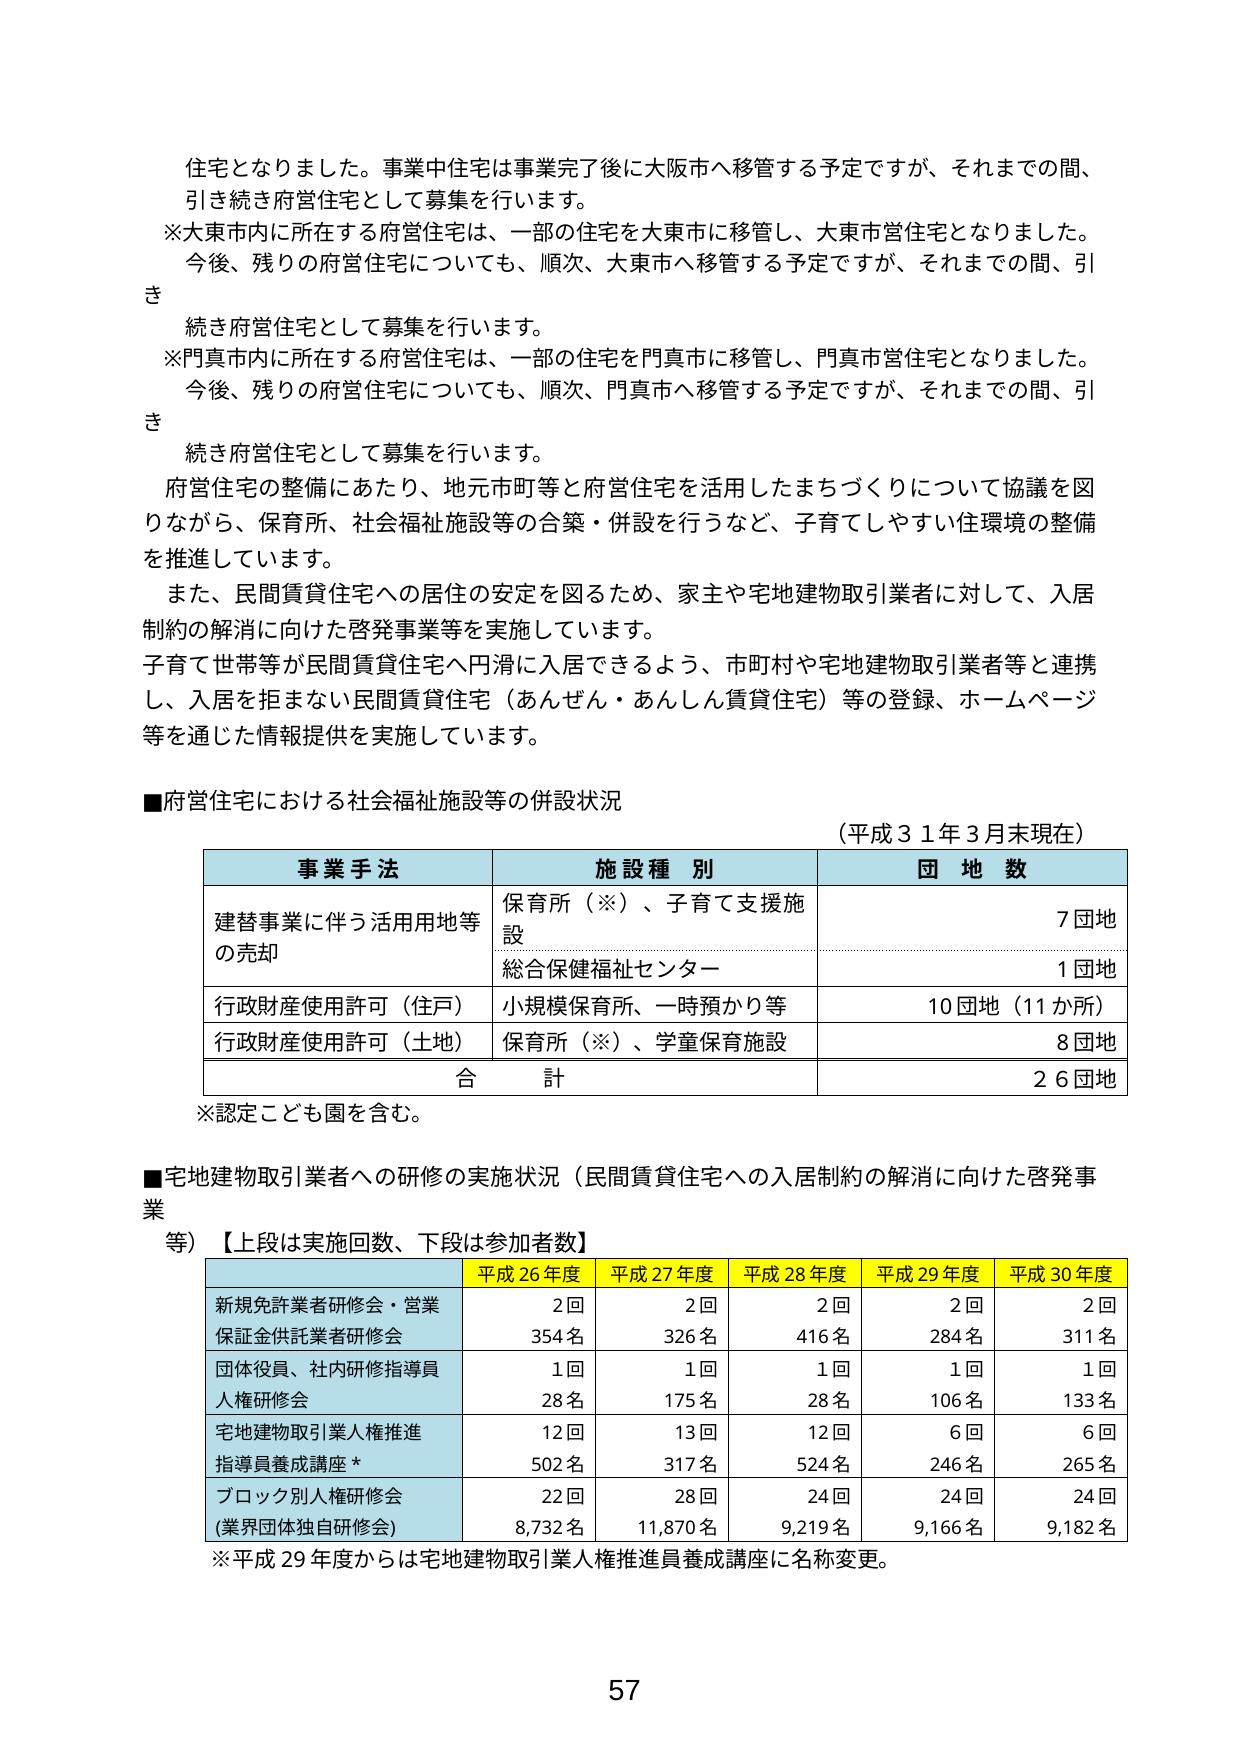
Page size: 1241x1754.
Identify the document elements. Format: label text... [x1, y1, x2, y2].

table_header 施 設 種 別 [493, 850, 817, 885]
text 住宅となりました。事業中住宅は事業完了後に大阪市へ移管する予定ですが、それまでの間、 [142, 151, 1098, 183]
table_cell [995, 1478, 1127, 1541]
table_cell 行政財産使用許可（住戸） [204, 987, 492, 1022]
table_cell １回 28名 [729, 1351, 861, 1414]
table_cell 10団地（11か所） [818, 987, 1127, 1022]
text （平成３１年3月末現在） [142, 816, 1098, 849]
table_cell 7団地 [818, 886, 1127, 950]
text ■宅地建物取引業者への研修の実施状況（民間賃貸住宅への入居制約の解消に向けた啓発事業 [142, 1158, 1098, 1225]
table_cell ６回 265名 [995, 1415, 1127, 1477]
table_cell ２回 311名 [995, 1288, 1127, 1350]
table_header 平成29年度 [862, 1259, 994, 1287]
text 引き続き府営住宅として募集を行います。 [142, 183, 1098, 214]
text 続き府営住宅として募集を行います。 [142, 309, 1098, 341]
table_header 平成28年度 [729, 1259, 861, 1287]
table_cell ２６団地 [818, 1061, 1127, 1094]
table_cell 小規模保育所、一時預かり等 [493, 987, 817, 1022]
table_cell １回 106名 [862, 1351, 994, 1414]
table_cell 2回 354名 [463, 1288, 595, 1350]
table_cell 宅地建物取引業人権推進 指導員養成講座 * [206, 1415, 462, 1477]
table_header [206, 1259, 462, 1287]
table_cell 団体役員、社内研修指導員 人権研修会 [206, 1351, 462, 1414]
table_header 平成30年度 [995, 1259, 1127, 1287]
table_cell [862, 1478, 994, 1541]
table_cell 行政財産使用許可（土地） [204, 1023, 492, 1058]
table_header 平成27年度 [596, 1259, 728, 1287]
table_cell 12回 524名 [729, 1415, 861, 1477]
table_cell １回 175名 [596, 1351, 728, 1414]
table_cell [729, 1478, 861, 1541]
table_cell 建替事業に伴う活用用地等の売却 [204, 886, 492, 986]
table_cell 22回 8,732名 [463, 1478, 595, 1541]
text 続き府営住宅として募集を行います。 [142, 436, 1098, 468]
table_header 団 地 数 [818, 850, 1127, 885]
table_header 平成26年度 [463, 1259, 595, 1287]
text また、民間賃貸住宅への居住の安定を図るため、家主や宅地建物取引業者に対して、入居制約の解消に向けた啓発事業等を実施しています。 [142, 574, 1098, 645]
table_cell 1団地 [818, 950, 1127, 986]
table_cell 2回 326名 [596, 1288, 728, 1350]
table_cell １回 28名 [463, 1351, 595, 1414]
text ※認定こども園を含む。 [142, 1096, 1098, 1127]
table_cell 合 計 [204, 1061, 817, 1094]
table_cell 13回 317名 [596, 1415, 728, 1477]
table_cell 新規免許業者研修会・営業 保証金供託業者研修会 [206, 1288, 462, 1350]
text 今後、残りの府営住宅についても、順次、大東市へ移管する予定ですが、それまでの間、引き [142, 246, 1098, 309]
table_cell ６回 246名 [862, 1415, 994, 1477]
table_cell 8団地 [818, 1023, 1127, 1058]
table_cell 28回 11,870名 [596, 1478, 728, 1541]
text 今後、残りの府営住宅についても、順次、門真市へ移管する予定ですが、それまでの間、引き [142, 373, 1098, 436]
table_cell １回 133名 [995, 1351, 1127, 1414]
text ※大東市内に所在する府営住宅は、一部の住宅を大東市に移管し、大東市営住宅となりました。 [142, 214, 1098, 246]
table_cell 保育所（※）、学童保育施設 [493, 1023, 817, 1058]
table_cell ブロック別人権研修会 (業界団体独自研修会) [206, 1478, 462, 1541]
text 子育て世帯等が民間賃貸住宅へ円滑に入居できるよう、市町村や宅地建物取引業者等と連携し、入居を拒まない民間賃貸住宅（あんぜん・あんしん賃貸住宅）等の登録、ホームページ等を通じた情報提供を実施しています。 [142, 645, 1098, 751]
text ※平成29年度からは宅地建物取引業人権推進員養成講座に名称変更。 [142, 1542, 1098, 1573]
table_cell 総合保健福祉センター [493, 950, 817, 986]
text ■府営住宅における社会福祉施設等の併設状況 [142, 783, 1098, 816]
table_cell 12回 502名 [463, 1415, 595, 1477]
table_cell 保育所（※）、子育て支援施設 [493, 886, 817, 950]
text 府営住宅の整備にあたり、地元市町等と府営住宅を活用したまちづくりについて協議を図りながら、保育所、社会福祉施設等の合築・併設を行うなど、子育てしやすい住環境の整備を推進しています。 [142, 468, 1098, 574]
table_header 事 業 手 法 [204, 850, 492, 885]
text ※門真市内に所在する府営住宅は、一部の住宅を門真市に移管し、門真市営住宅となりました。 [142, 341, 1098, 373]
table_cell ２回 416名 [729, 1288, 861, 1350]
table_cell ２回 284名 [862, 1288, 994, 1350]
text 等）【上段は実施回数、下段は参加者数】 [142, 1225, 1098, 1258]
